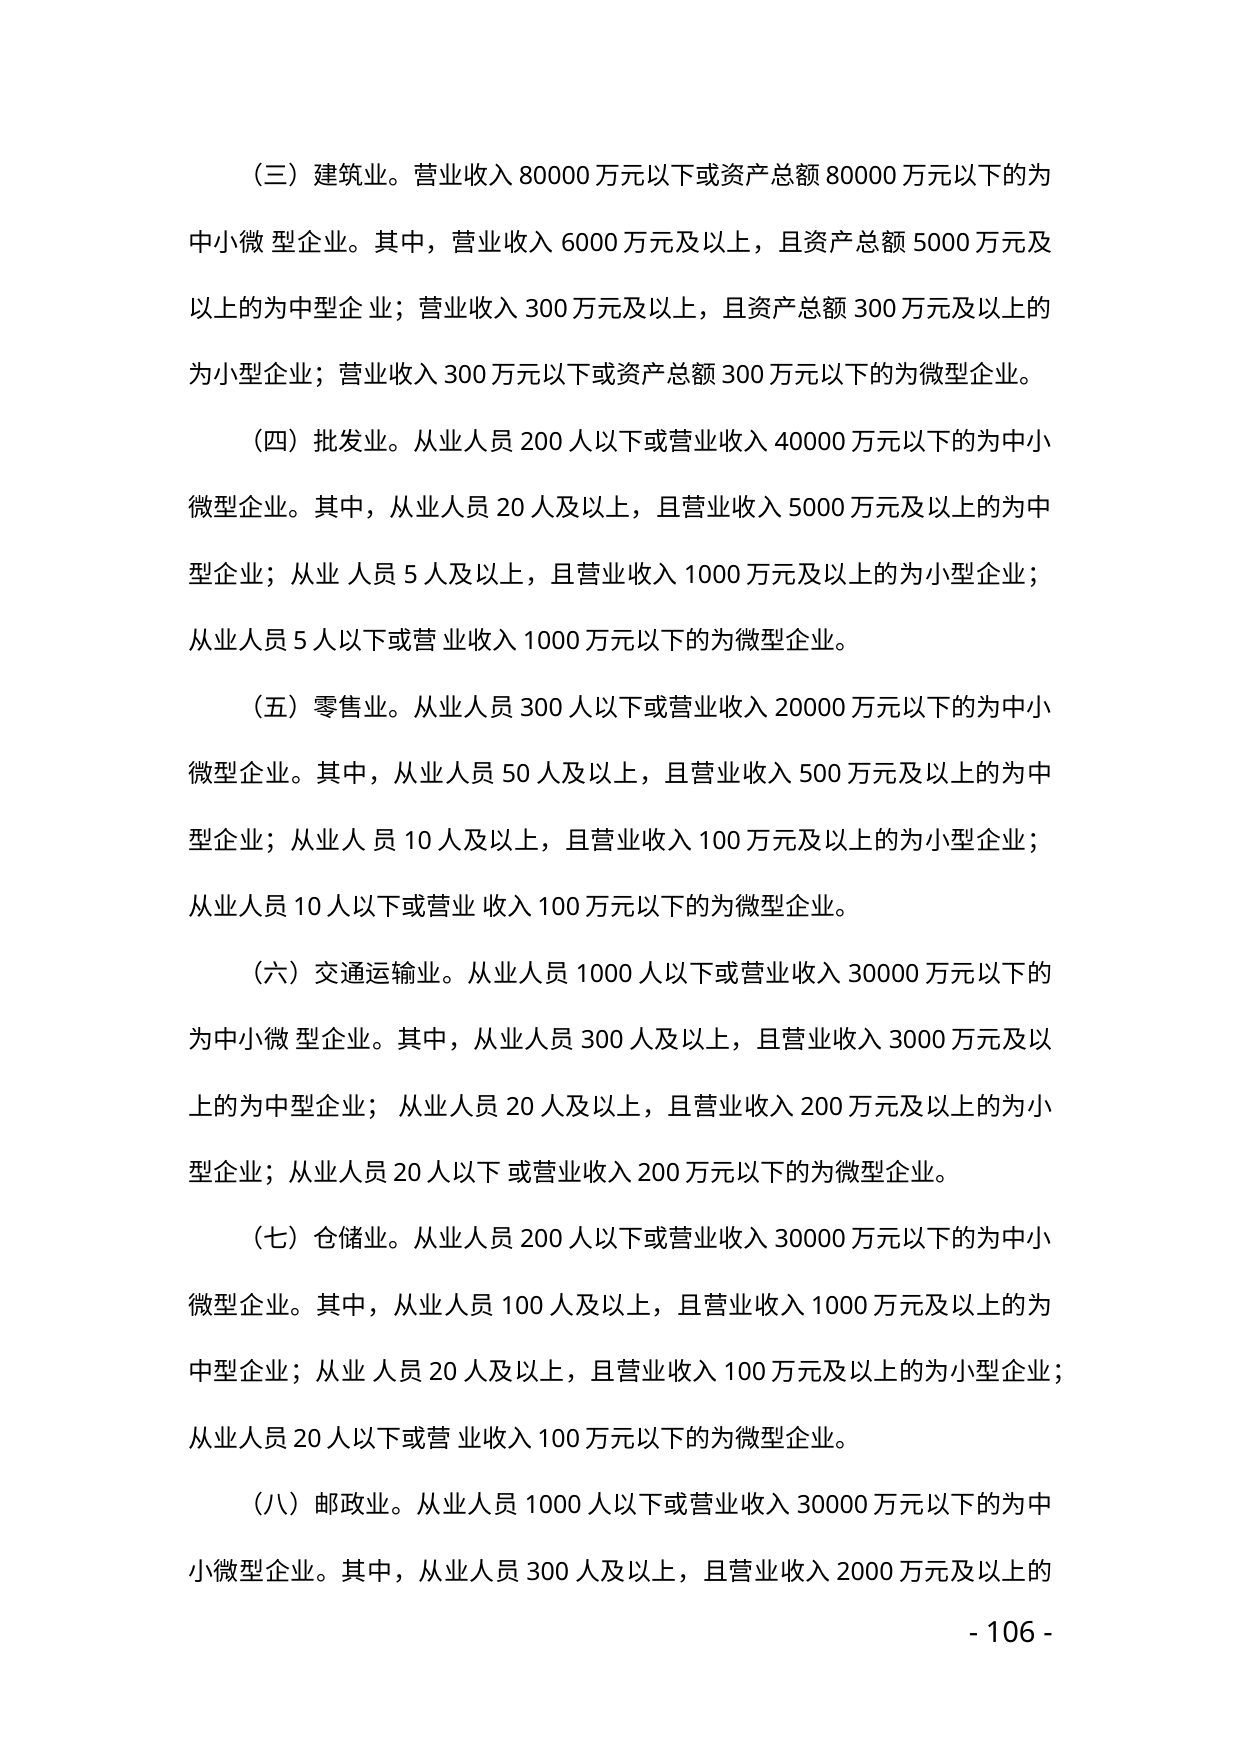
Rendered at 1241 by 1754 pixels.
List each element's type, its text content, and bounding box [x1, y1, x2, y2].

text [188, 1470, 1052, 1603]
text （三）建筑业。营业收入80000万元以下或资产总额80000万元以下的为中小微 型企业。其中，营业收入6000万元及以上，且资产总额5000万元及以上的为中型企 业；营业收入300万元及以上，且资产总额300万元及以上的为小型企业；营业收入 300万元以下或资产总额300万元以下的为微型企业。 [188, 141, 1052, 406]
text （七）仓储业。从业人员200人以下或营业收入30000万元以下的为中小微型企业。其中，从业人员100人及以上，且营业收入1000万元及以上的为中型企业；从业 人员20人及以上，且营业收入100万元及以上的为小型企业；从业人员20人以下或营 业收入100万元以下的为微型企业。 [188, 1204, 1052, 1470]
text （六）交通运输业。从业人员1000人以下或营业收入30000万元以下的为中小微 型企业。其中，从业人员300人及以上，且营业收入3000万元及以上的为中型企业； 从业人员20人及以上，且营业收入200万元及以上的为小型企业；从业人员20人以下 或营业收入200万元以下的为微型企业。 [188, 938, 1052, 1204]
text （四）批发业。从业人员200人以下或营业收入40000万元以下的为中小微型企业。其中，从业人员20人及以上，且营业收入5000万元及以上的为中型企业；从业 人员5人及以上，且营业收入1000万元及以上的为小型企业；从业人员5人以下或营 业收入1000万元以下的为微型企业。 [188, 406, 1052, 672]
text （五）零售业。从业人员300人以下或营业收入20000万元以下的为中小微型企业。其中，从业人员50人及以上，且营业收入500万元及以上的为中型企业；从业人 员10人及以上，且营业收入100万元及以上的为小型企业；从业人员10人以下或营业 收入100万元以下的为微型企业。 [188, 672, 1052, 938]
